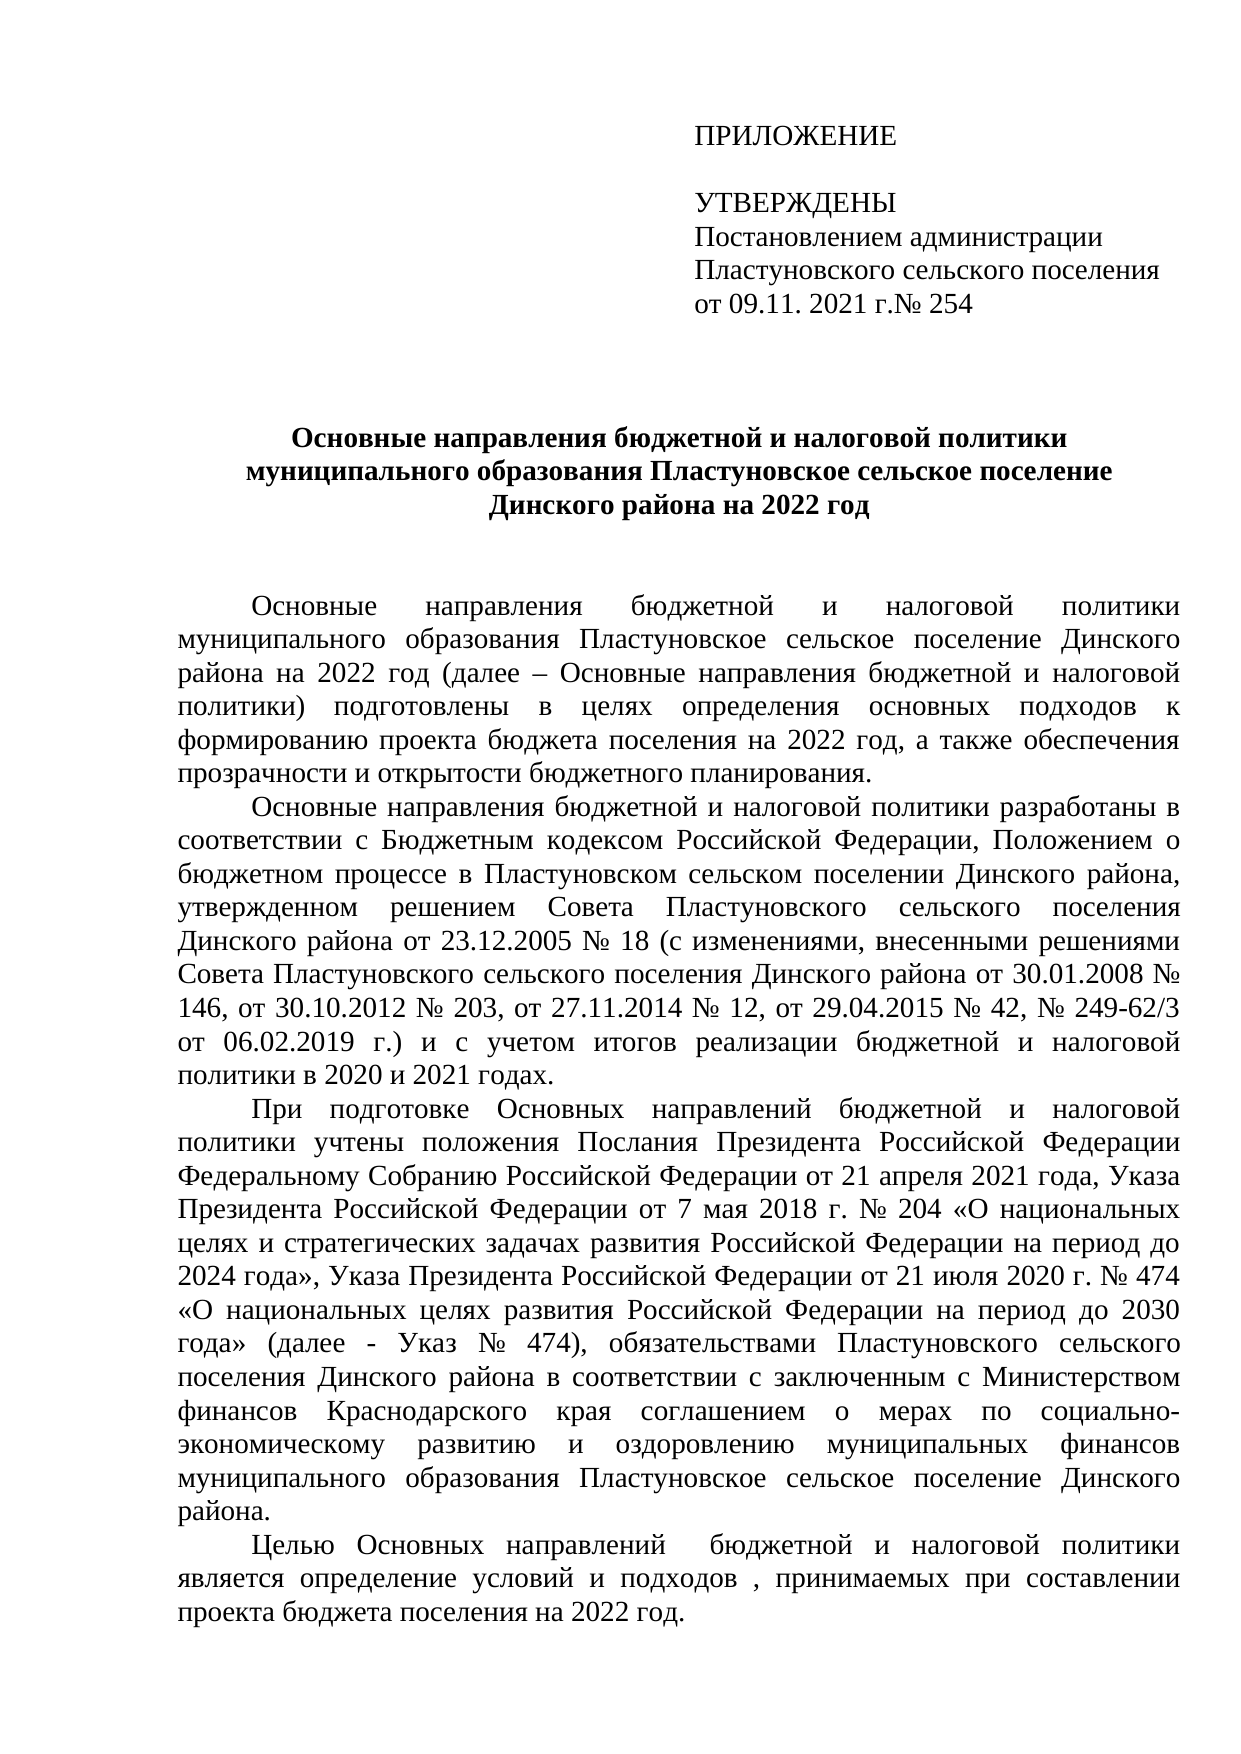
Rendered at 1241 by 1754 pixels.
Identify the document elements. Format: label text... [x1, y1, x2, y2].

text Целью Основных направлений бюджетной и налоговой политики является определение условий и подходов , принимаемых при составлении проекта бюджета поселения на 2022 год. [177, 1527, 1181, 1627]
text Постановлением администрации Пластуновского сельского поселения [694, 219, 1181, 286]
text от 09.11. 2021 г.№ 254 [694, 286, 1181, 319]
text Динского района на 2022 год [177, 487, 1181, 521]
text Основные направления бюджетной и налоговой политики муниципального образования Пластуновское сельское поселение [177, 420, 1181, 487]
text УТВЕРЖДЕНЫ [694, 185, 1181, 219]
text При подготовке Основных направлений бюджетной и налоговой политики учтены положения Послания Президента Российской Федерации Федеральному Собранию Российской Федерации от 21 апреля 2021 года, Указа Президента Российской Федерации от 7 мая 2018 г. № 204 «О национальных целях и стратегических задачах развития Российской Федерации на период до 2024 года», Указа Президента Российской Федерации от 21 июля 2020 г. № 474 «О национальных целях развития Российской Федерации на период до 2030 года» (далее - Указ № 474), обязательствами Пластуновского сельского поселения Динского района в соответствии с заключенным с Министерством финансов Краснодарского края соглашением о мерах по социально-экономическому развитию и оздоровлению муниципальных финансов муниципального образования Пластуновское сельское поселение Динского района. [177, 1091, 1181, 1527]
text Основные направления бюджетной и налоговой политики разработаны в соответствии с Бюджетным кодексом Российской Федерации, Положением о бюджетном процессе в Пластуновском сельском поселении Динского района, утвержденном решением Совета Пластуновского сельского поселения Динского района от 23.12.2005 № 18 (с изменениями, внесенными решениями Совета Пластуновского сельского поселения Динского района от 30.01.2008 № 146, от 30.10.2012 № 203, от 27.11.2014 № 12, от 29.04.2015 № 42, № 249-62/3 от 06.02.2019 г.) и с учетом итогов реализации бюджетной и налоговой политики в 2020 и 2021 годах. [177, 789, 1181, 1091]
text Основные направления бюджетной и налоговой политики муниципального образования Пластуновское сельское поселение Динского района на 2022 год (далее – Основные направления бюджетной и налоговой политики) подготовлены в целях определения основных подходов к формированию проекта бюджета поселения на 2022 год, а также обеспечения прозрачности и открытости бюджетного планирования. [177, 588, 1181, 789]
text ПРИЛОЖЕНИЕ [694, 118, 1181, 152]
